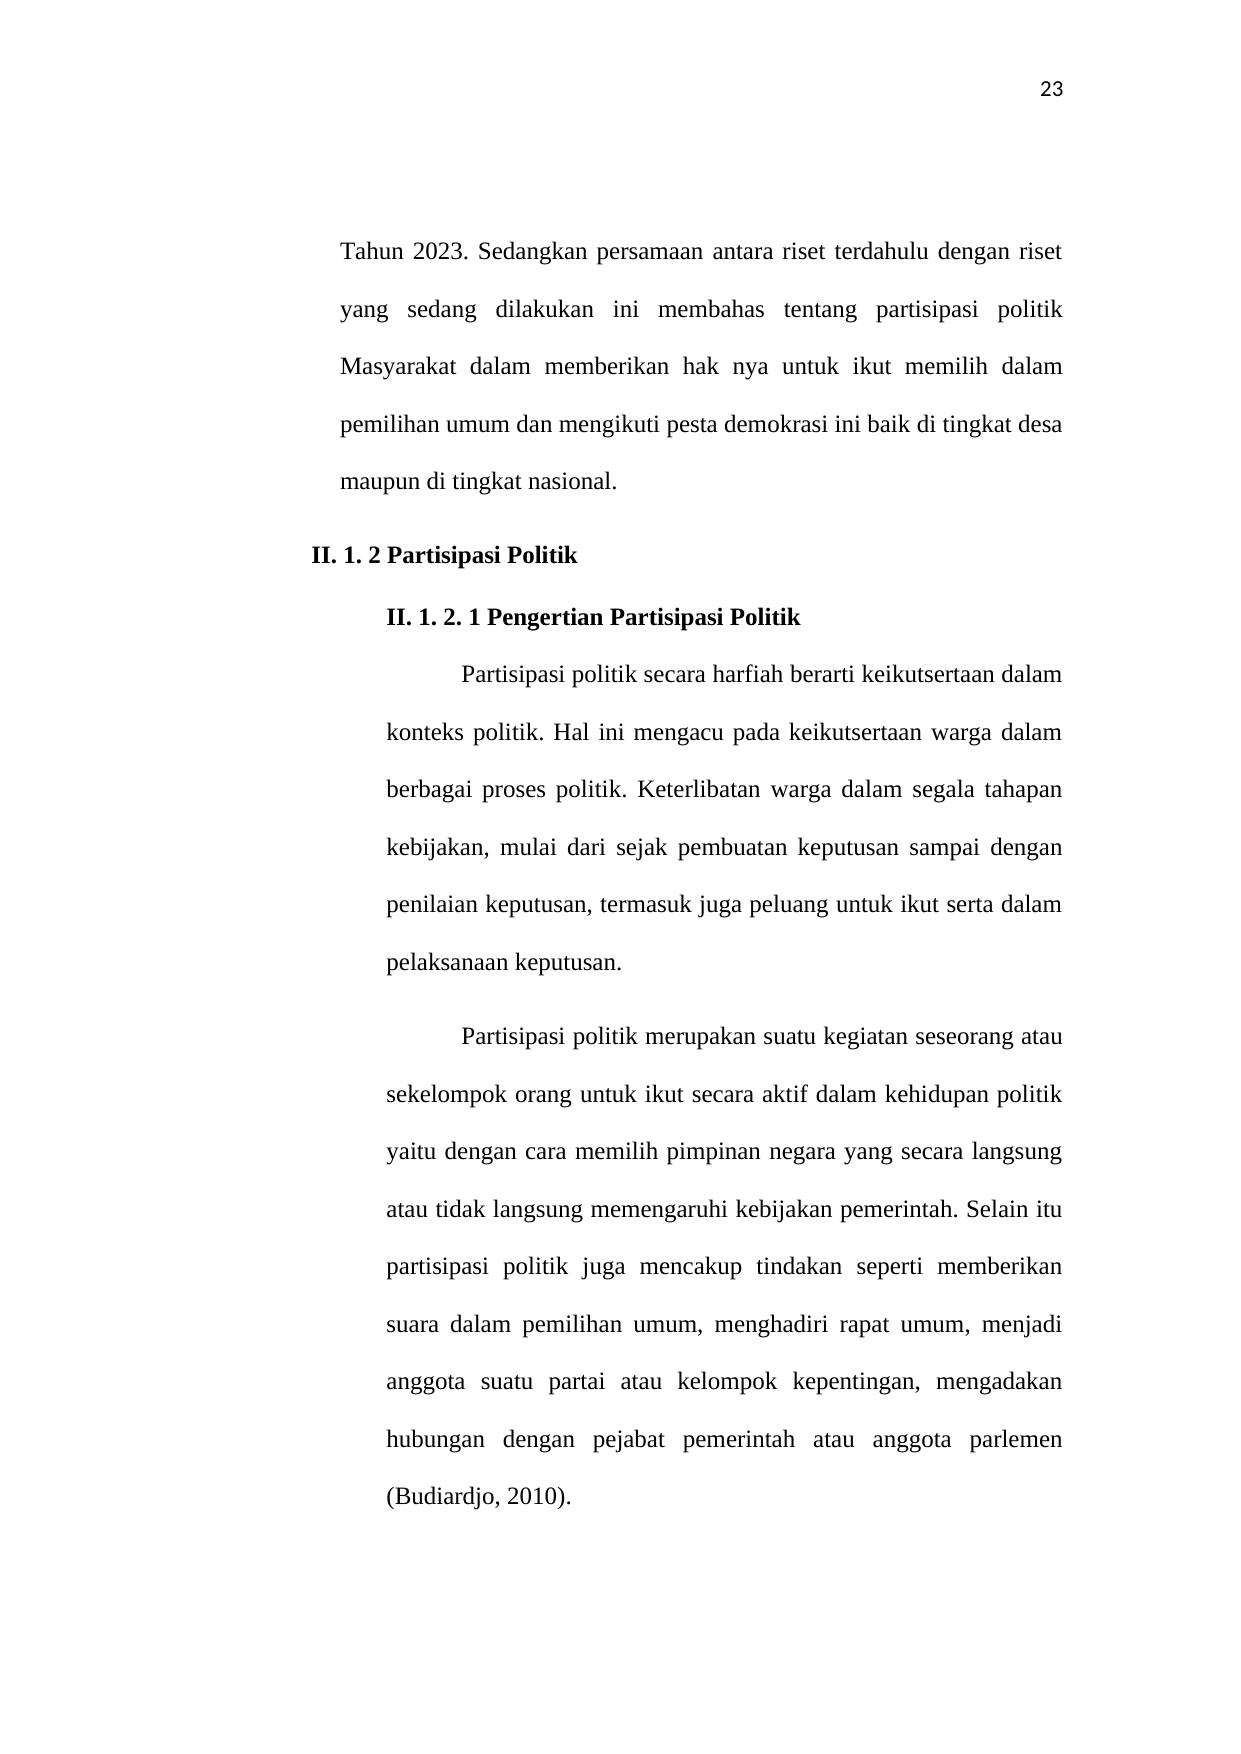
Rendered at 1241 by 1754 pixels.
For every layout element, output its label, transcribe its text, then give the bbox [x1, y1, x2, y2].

text Partisipasi politik secara harfiah berarti keikutsertaan dalam konteks politik. Hal ini mengacu pada keikutsertaan warga dalam berbagai proses politik. Keterlibatan warga dalam segala tahapan kebijakan, mulai dari sejak pembuatan keputusan sampai dengan penilaian keputusan, termasuk juga peluang untuk ikut serta dalam pelaksanaan keputusan. [386, 659, 1063, 976]
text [340, 236, 1063, 495]
subtitle II. 1. 2 Partisipasi Politik [236, 540, 1063, 569]
subtitle II. 1. 2. 1 Pengertian Partisipasi Politik [311, 602, 1063, 631]
text Partisipasi politik merupakan suatu kegiatan seseorang atau sekelompok orang untuk ikut secara aktif dalam kehidupan politik yaitu dengan cara memilih pimpinan negara yang secara langsung atau tidak langsung memengaruhi kebijakan pemerintah. Selain itu partisipasi politik juga mencakup tindakan seperti memberikan suara dalam pemilihan umum, menghadiri rapat umum, menjadi anggota suatu partai atau kelompok kepentingan, mengadakan hubungan dengan pejabat pemerintah atau anggota parlemen . [386, 1021, 1063, 1510]
